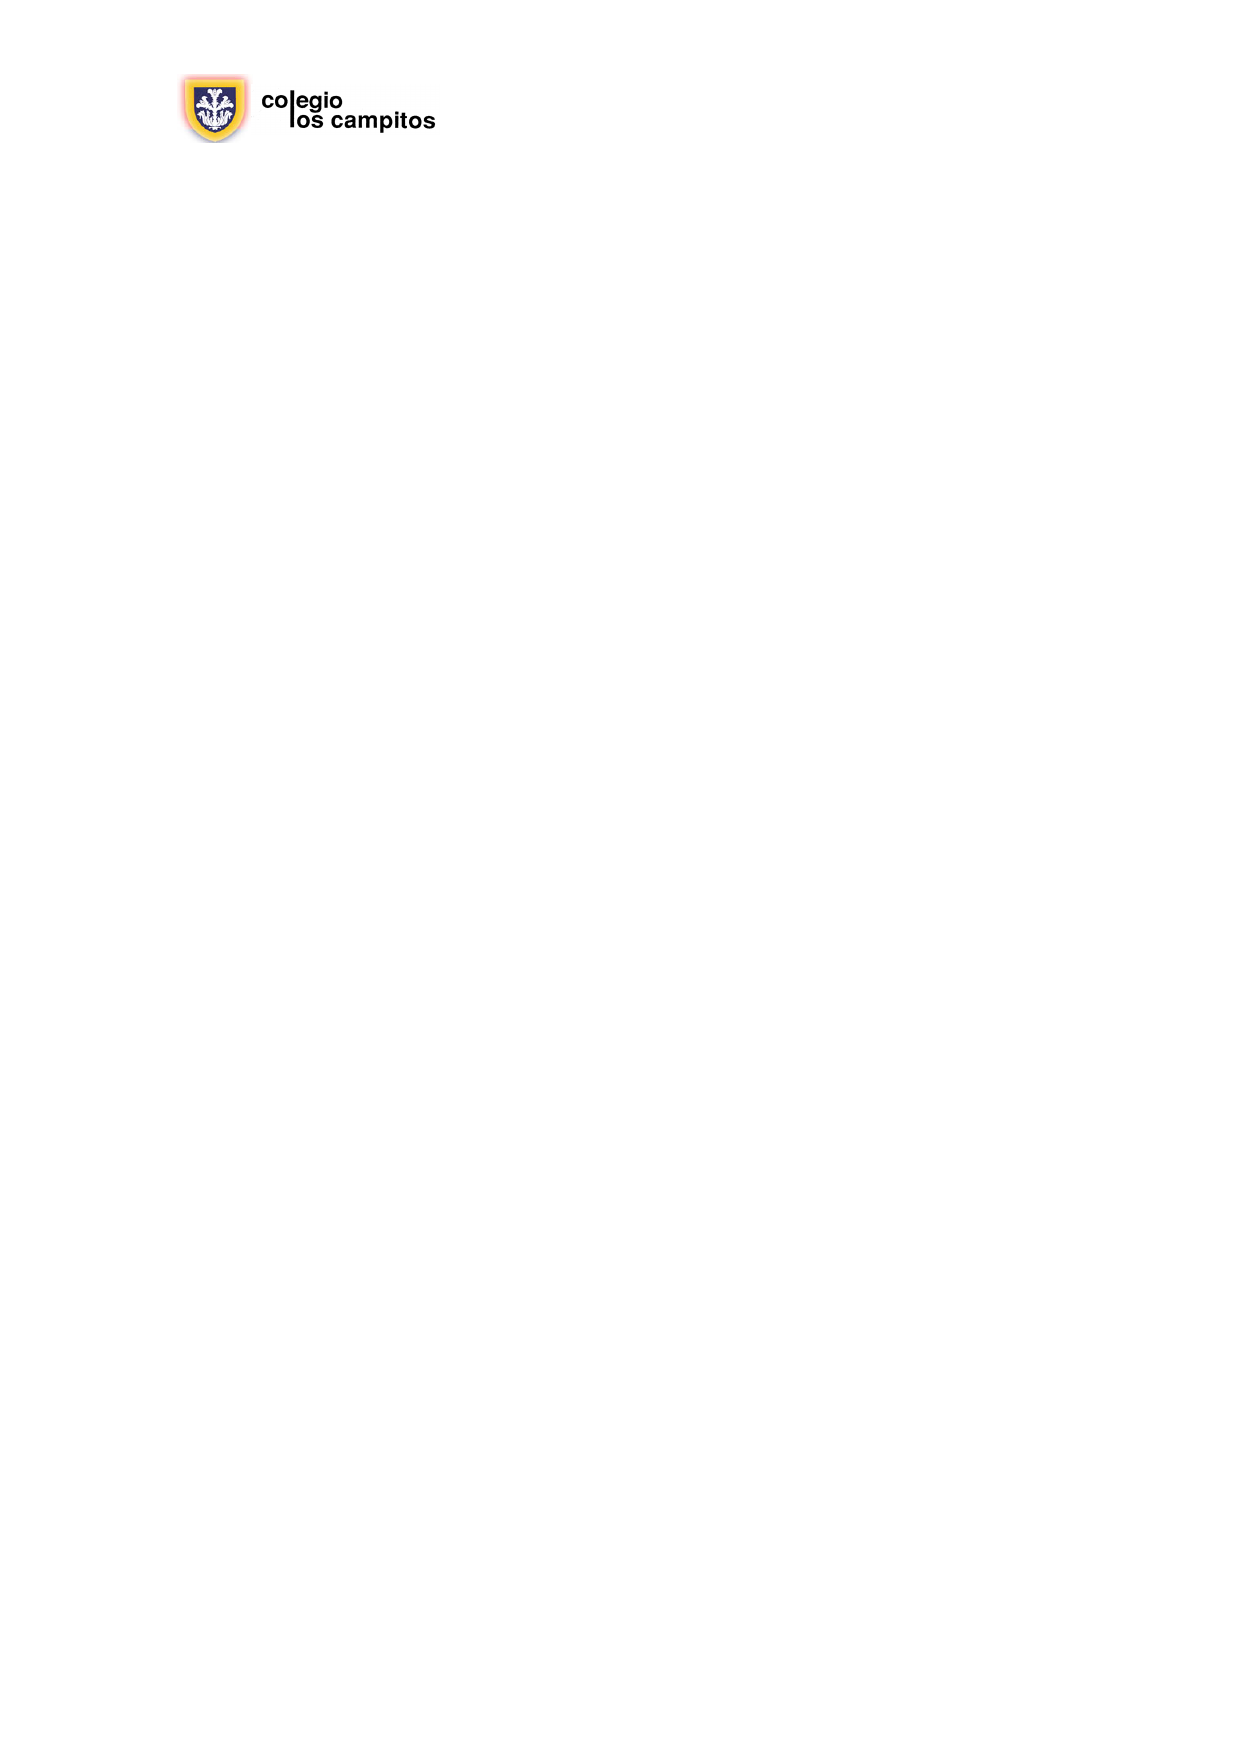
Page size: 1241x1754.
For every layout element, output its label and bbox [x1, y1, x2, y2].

picture [177, 74, 440, 143]
